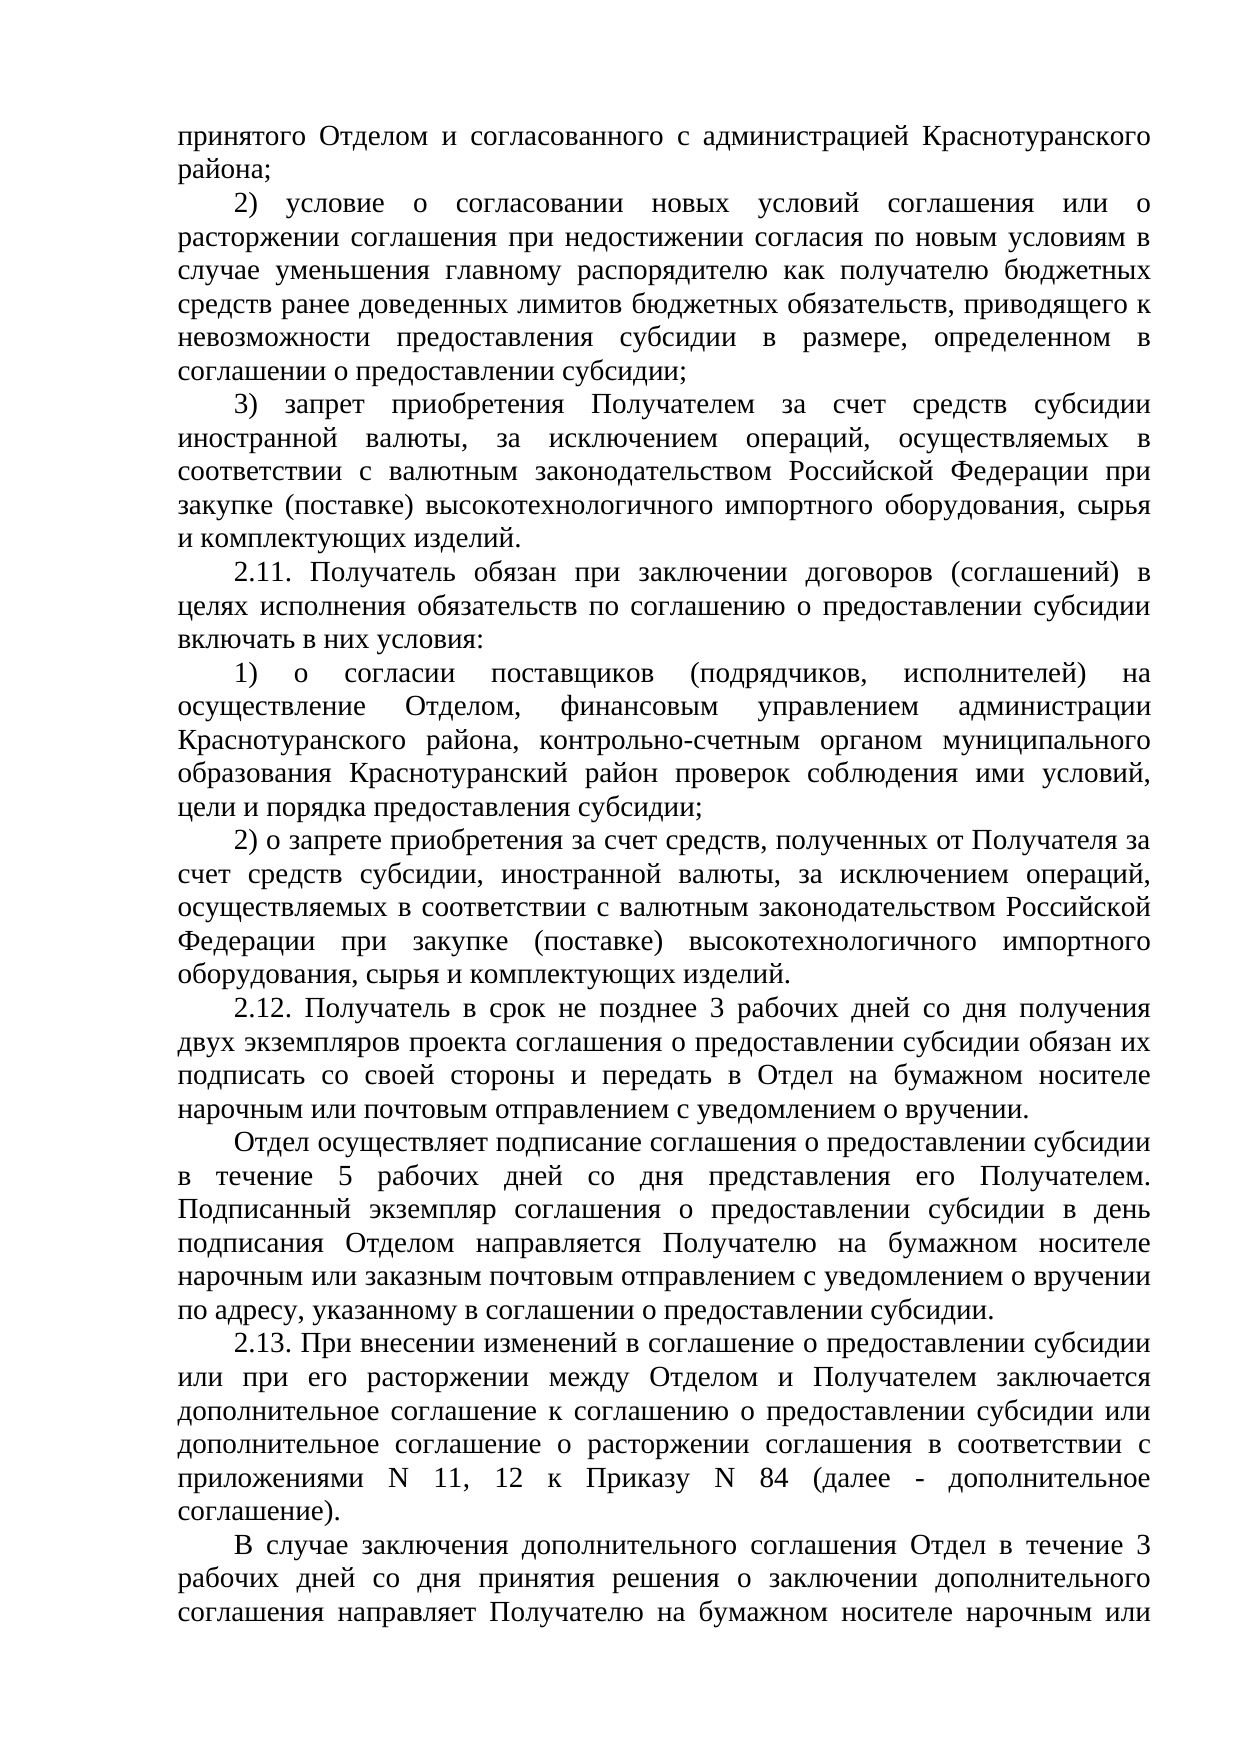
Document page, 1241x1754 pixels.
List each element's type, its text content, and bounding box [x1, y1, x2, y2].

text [177, 118, 1152, 185]
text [177, 1527, 1152, 1627]
text 2.11. Получатель обязан при заключении договоров (соглашений) в целях исполнения обязательств по соглашению о предоставлении субсидии включать в них условия: [177, 554, 1152, 655]
text 2.13. При внесении изменений в соглашение о предоставлении субсидии или при его расторжении между Отделом и Получателем заключается дополнительное соглашение к соглашению о предоставлении субсидии или дополнительное соглашение о расторжении соглашения в соответствии с приложениями N 11, 12 к Приказу N 84 (далее - дополнительное соглашение). [177, 1326, 1152, 1527]
text 1) о согласии поставщиков (подрядчиков, исполнителей) на осуществление Отделом, финансовым управлением администрации Краснотуранского района, контрольно-счетным органом муниципального образования Краснотуранский район проверок соблюдения ими условий, цели и порядка предоставления субсидии; [177, 655, 1152, 822]
text Отдел осуществляет подписание соглашения о предоставлении субсидии в течение 5 рабочих дней со дня представления его Получателем. Подписанный экземпляр соглашения о предоставлении субсидии в день подписания Отделом направляется Получателю на бумажном носителе нарочным или заказным почтовым отправлением с уведомлением о вручении по адресу, указанному в соглашении о предоставлении субсидии. [177, 1124, 1152, 1326]
text 3) запрет приобретения Получателем за счет средств субсидии иностранной валюты, за исключением операций, осуществляемых в соответствии с валютным законодательством Российской Федерации при закупке (поставке) высокотехнологичного импортного оборудования, сырья и комплектующих изделий. [177, 386, 1152, 554]
text 2.12. Получатель в срок не позднее 3 рабочих дней со дня получения двух экземпляров проекта соглашения о предоставлении субсидии обязан их подписать со своей стороны и передать в Отдел на бумажном носителе нарочным или почтовым отправлением с уведомлением о вручении. [177, 990, 1152, 1124]
text 2) условие о согласовании новых условий соглашения или о расторжении соглашения при недостижении согласия по новым условиям в случае уменьшения главному распорядителю как получателю бюджетных средств ранее доведенных лимитов бюджетных обязательств, приводящего к невозможности предоставления субсидии в размере, определенном в соглашении о предоставлении субсидии; [177, 185, 1152, 386]
text 2) о запрете приобретения за счет средств, полученных от Получателя за счет средств субсидии, иностранной валюты, за исключением операций, осуществляемых в соответствии с валютным законодательством Российской Федерации при закупке (поставке) высокотехнологичного импортного оборудования, сырья и комплектующих изделий. [177, 822, 1152, 990]
